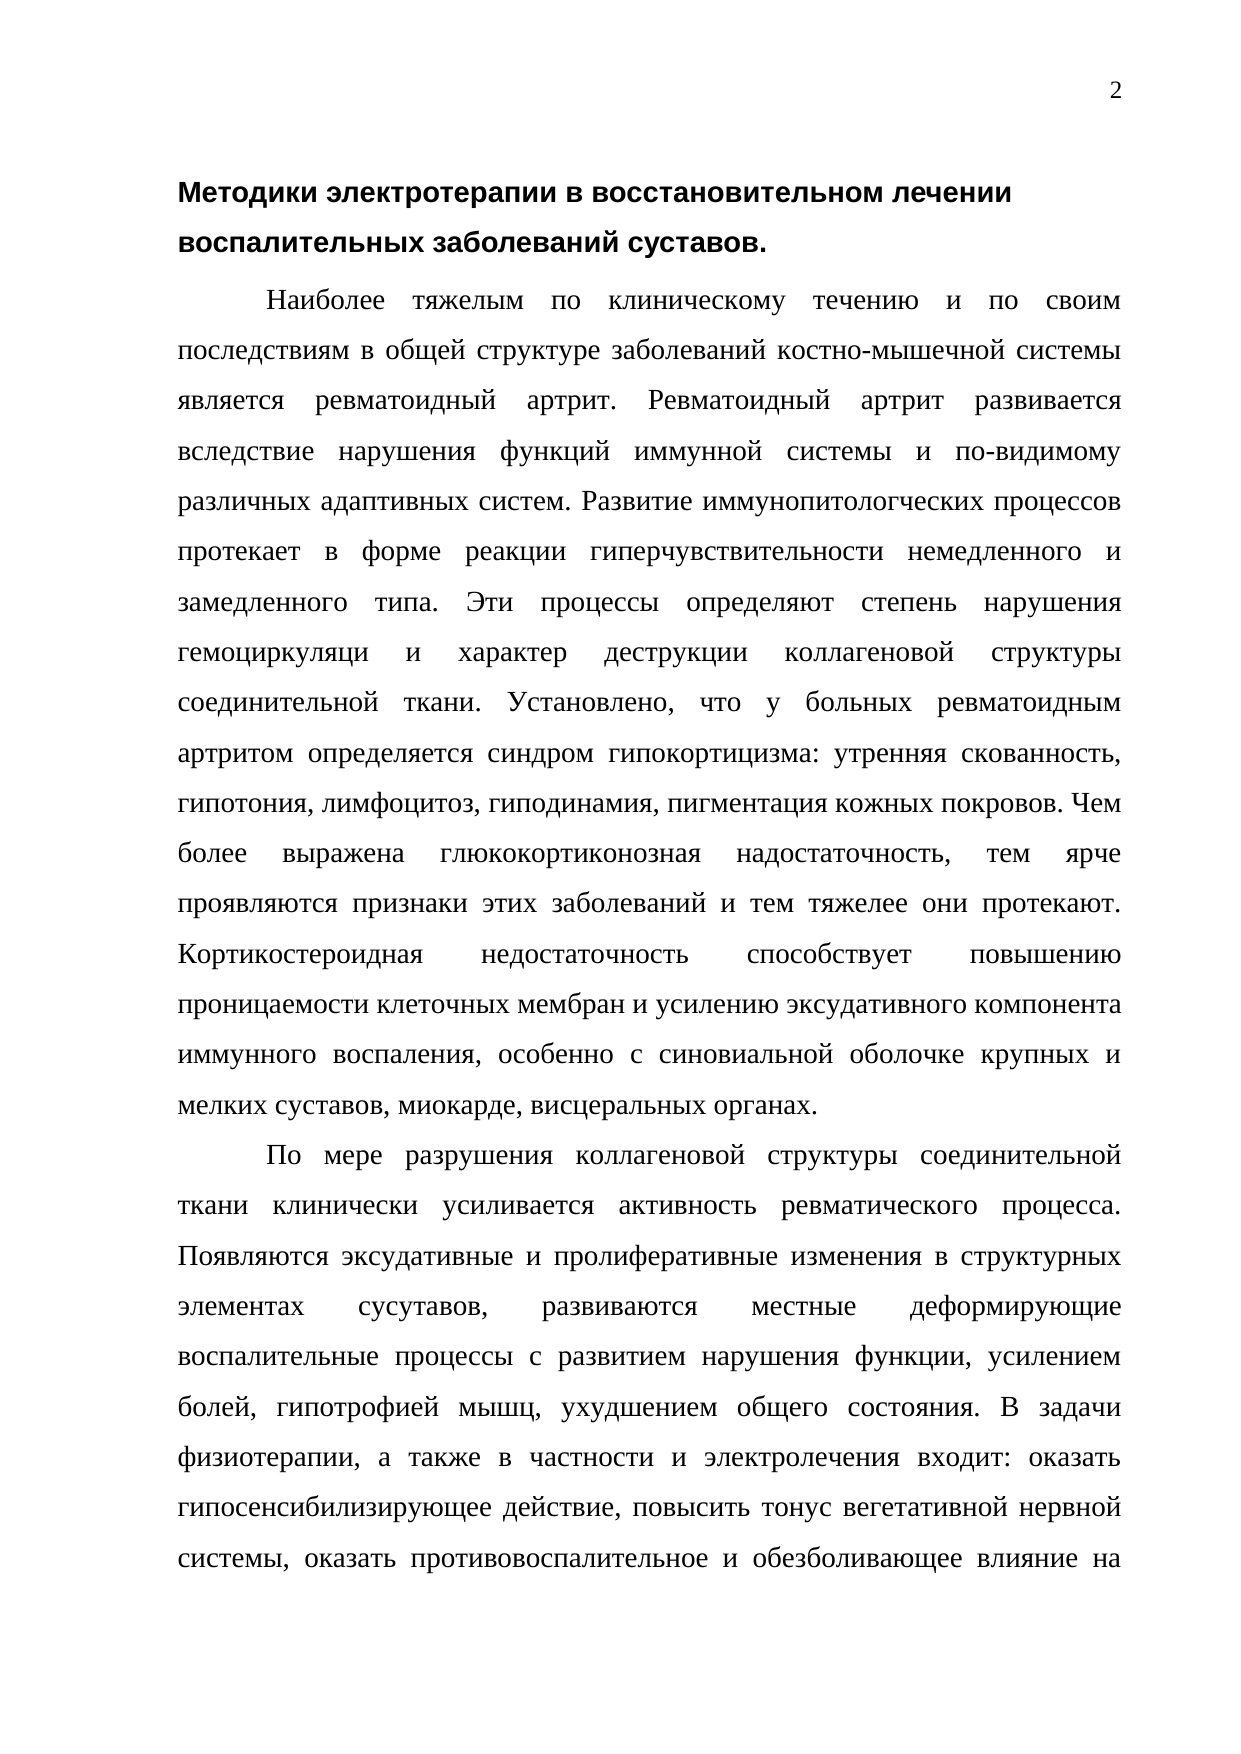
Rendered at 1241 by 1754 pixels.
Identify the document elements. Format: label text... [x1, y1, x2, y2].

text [177, 1137, 1122, 1573]
subtitle Методики электротерапии в восстановительном лечении воспалительных заболеваний суставов. [177, 175, 1122, 259]
text Наиболее тяжелым по клиническому течению и по своим последствиям в общей структуре заболеваний костно-мышечной системы является ревматоидный артрит. Ревматоидный артрит развивается вследствие нарушения функций иммунной системы и по-видимому различных адаптивных систем. Развитие иммунопитологческих процессов протекает в форме реакции гиперчувствительности немедленного и замедленного типа. Эти процессы определяют степень нарушения гемоциркуляци и характер деструкции коллагеновой структуры соединительной ткани. Установлено, что у больных ревматоидным артритом определяется синдром гипокортицизма: утренняя скованность, гипотония, лимфоцитоз, гиподинамия, пигментация кожных покровов. Чем более выражена глюкокортиконозная надостаточность, тем ярче проявляются признаки этих заболеваний и тем тяжелее они протекают. Кортикостероидная недостаточность способствует повышению проницаемости клеточных мембран и усилению эксудативного компонента иммунного воспаления, особенно с синовиальной оболочке крупных и мелких суставов, миокарде, висцеральных органах. [177, 282, 1122, 1120]
